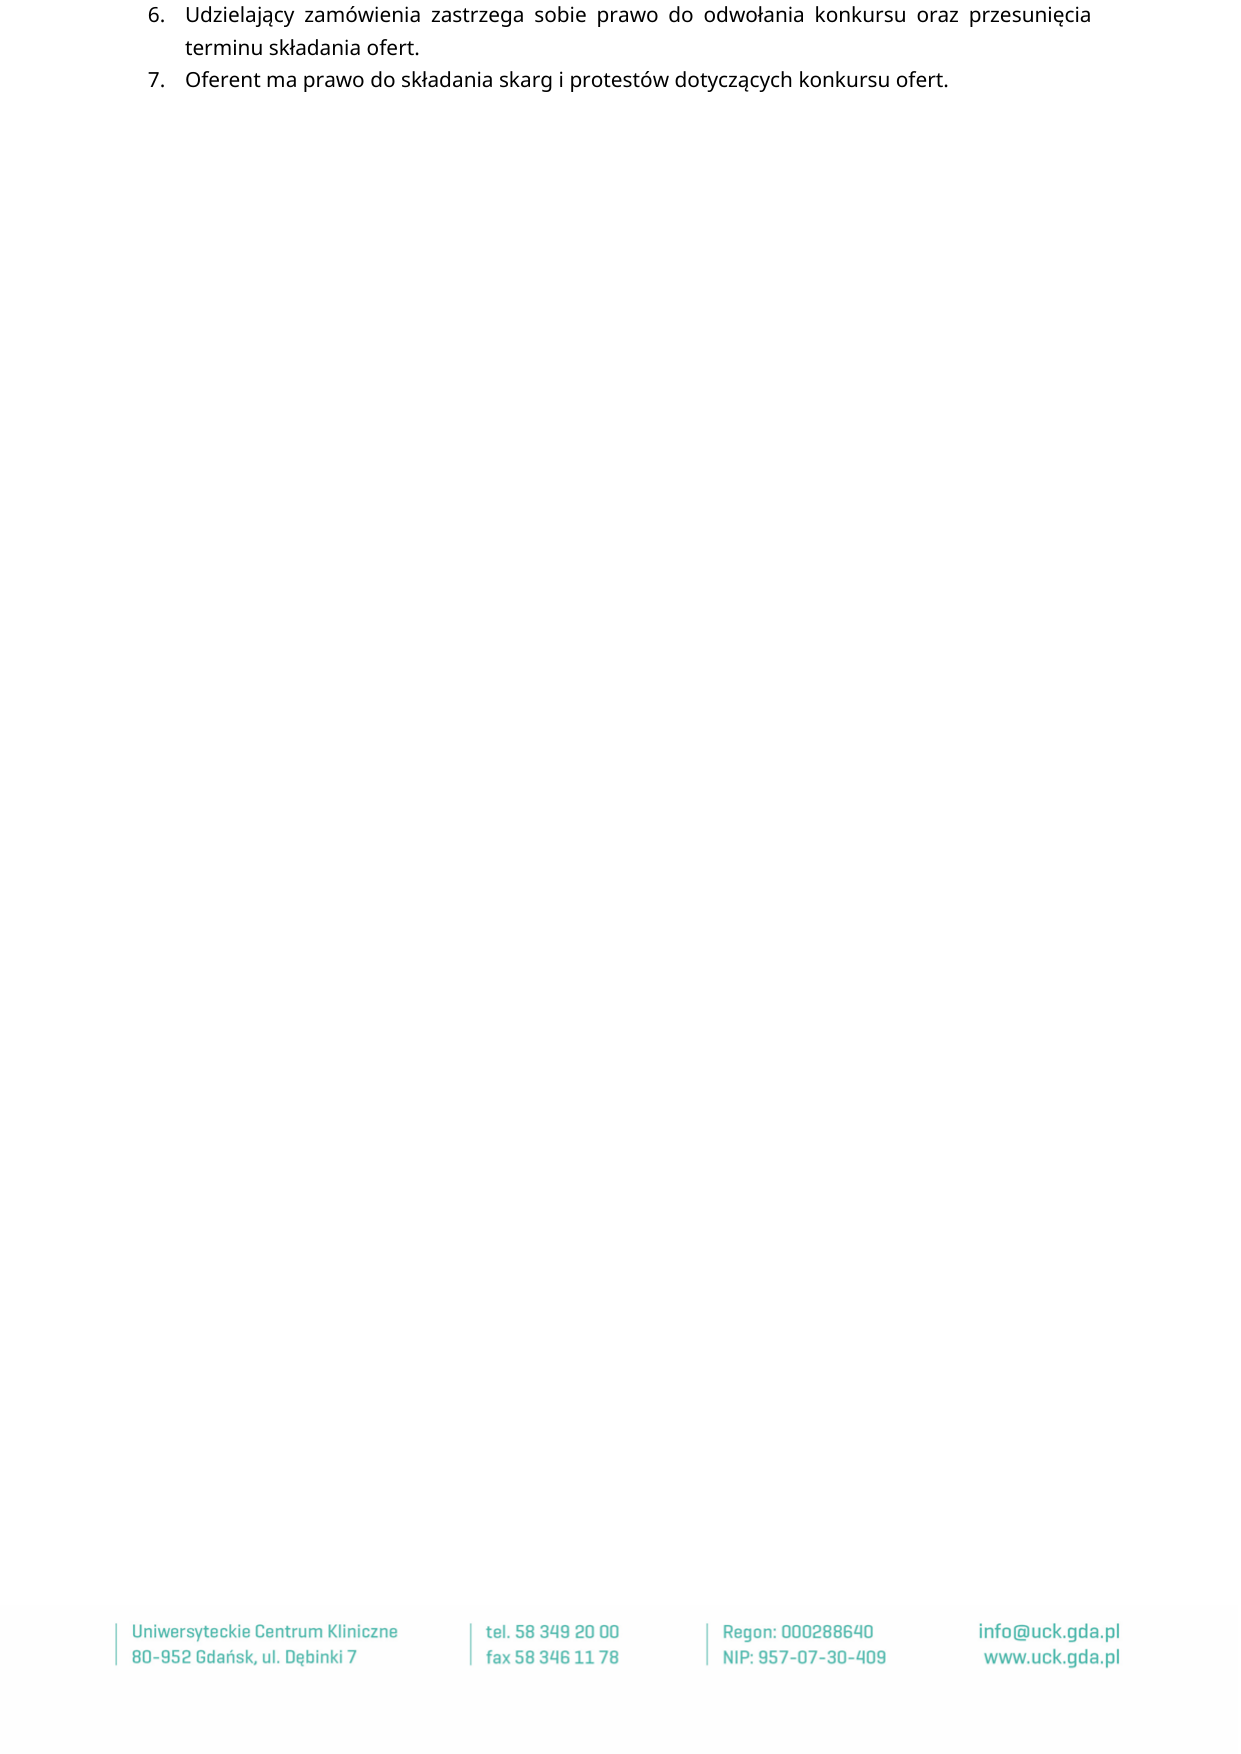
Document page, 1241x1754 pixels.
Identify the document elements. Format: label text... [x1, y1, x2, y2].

picture [0, 1605, 1238, 1754]
list Oferent ma prawo do składania skarg i protestów dotyczących konkursu ofert. [148, 65, 1093, 94]
list Udzielający zamówienia zastrzega sobie prawo do odwołania konkursu oraz przesunięcia terminu składania ofert. [148, 0, 1093, 61]
